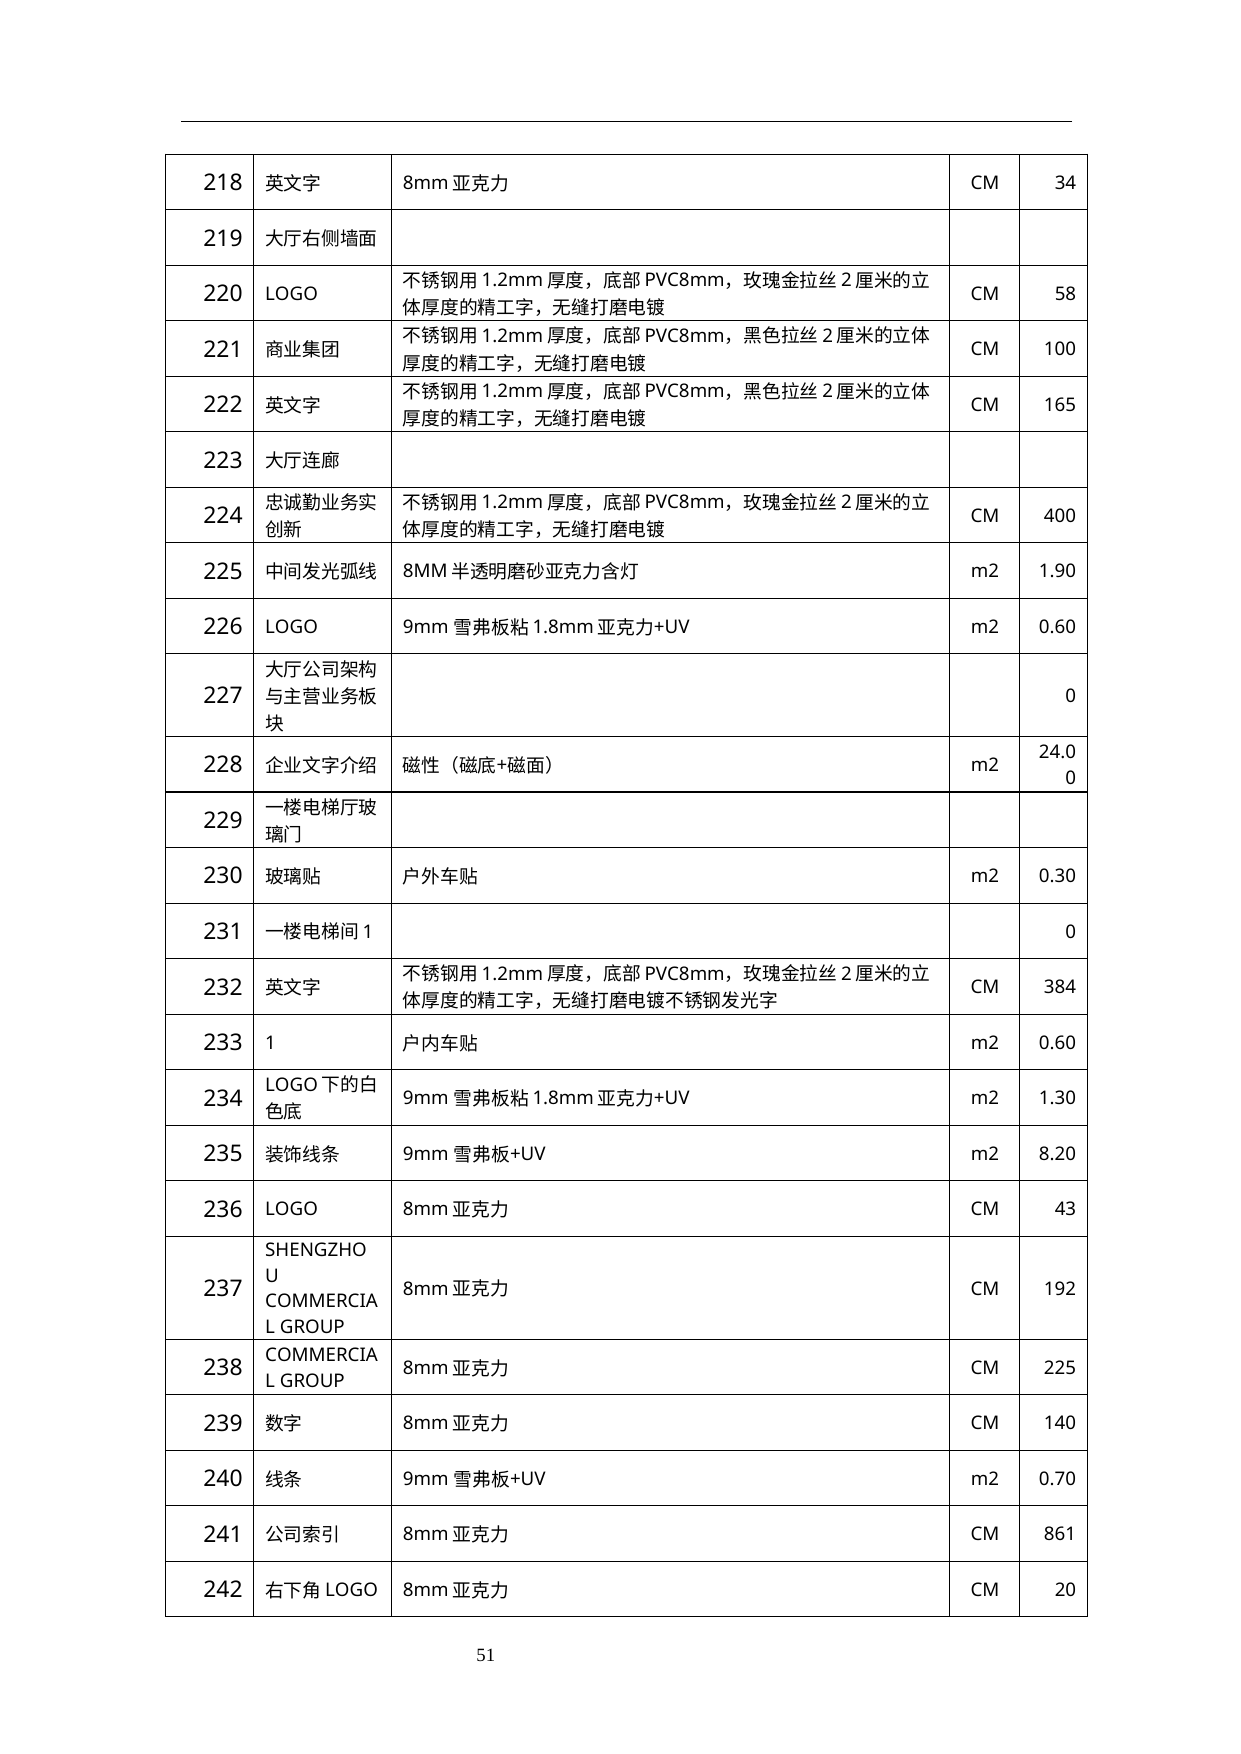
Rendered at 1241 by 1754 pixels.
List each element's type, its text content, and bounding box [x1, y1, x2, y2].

table_cell [950, 654, 1019, 736]
table_cell 861 [1020, 1506, 1087, 1561]
table_cell 165 [1020, 377, 1087, 431]
table_cell 238 [166, 1340, 253, 1394]
table_cell 户内车贴 [392, 1015, 949, 1069]
table_cell 8mm亚克力 [392, 1237, 949, 1339]
table_cell m2 [950, 848, 1019, 902]
table_cell m2 [950, 1070, 1019, 1124]
table_cell 8mm亚克力 [392, 1181, 949, 1236]
table_cell 商业集团 [254, 321, 391, 376]
table_cell 8mm亚克力 [392, 1562, 949, 1616]
table_cell 1 [254, 1015, 391, 1069]
table_cell 0 [1020, 654, 1087, 736]
table_cell 9mm 雪弗板粘1.8mm亚克力+UV [392, 1070, 949, 1124]
table_cell 数字 [254, 1395, 391, 1450]
table_cell 大厅连廊 [254, 432, 391, 487]
table_cell 226 [166, 599, 253, 653]
table_cell 8mm亚克力 [392, 1340, 949, 1394]
table_cell 0.30 [1020, 848, 1087, 902]
table_cell 线条 [254, 1451, 391, 1505]
table_cell 140 [1020, 1395, 1087, 1450]
table_cell [392, 793, 949, 847]
table_cell 磁性（磁底+磁面） [392, 737, 949, 791]
table_cell 237 [166, 1237, 253, 1339]
table_cell [1020, 432, 1087, 487]
table_cell [392, 210, 949, 264]
table_cell [392, 654, 949, 736]
table_cell 右下角LOGO [254, 1562, 391, 1616]
table_cell 192 [1020, 1237, 1087, 1339]
table_cell SHENGZHOU COMMERCIAL GROUP [254, 1237, 391, 1339]
table_cell 一楼电梯厅玻璃门 [254, 793, 391, 847]
table_cell m2 [950, 1015, 1019, 1069]
table_cell CM [950, 488, 1019, 542]
table_cell 20 [1020, 1562, 1087, 1616]
table_cell 228 [166, 737, 253, 791]
table_cell 8MM半透明磨砂亚克力含灯 [392, 543, 949, 598]
table_cell 8mm亚克力 [392, 1395, 949, 1450]
table_cell 0 [1020, 904, 1087, 958]
table_cell 100 [1020, 321, 1087, 376]
table_cell LOGO下的白色底 [254, 1070, 391, 1124]
table_cell 1.90 [1020, 543, 1087, 598]
table_cell 一楼电梯间1 [254, 904, 391, 958]
table_cell 9mm 雪弗板+UV [392, 1451, 949, 1505]
table_cell 1.30 [1020, 1070, 1087, 1124]
table_cell 239 [166, 1395, 253, 1450]
table_cell LOGO [254, 1181, 391, 1236]
table_cell 236 [166, 1181, 253, 1236]
table_cell 232 [166, 959, 253, 1013]
table_cell 43 [1020, 1181, 1087, 1236]
table_cell 户外车贴 [392, 848, 949, 902]
table_cell 0.60 [1020, 599, 1087, 653]
table_cell 242 [166, 1562, 253, 1616]
table_cell 装饰线条 [254, 1126, 391, 1180]
table_cell CM [950, 321, 1019, 376]
table_cell 0.70 [1020, 1451, 1087, 1505]
table_cell 9mm 雪弗板粘1.8mm亚克力+UV [392, 599, 949, 653]
table_cell [392, 904, 949, 958]
table_cell 223 [166, 432, 253, 487]
table_cell m2 [950, 599, 1019, 653]
table_cell 220 [166, 266, 253, 320]
table_cell 224 [166, 488, 253, 542]
table_cell 218 [166, 155, 253, 209]
table_cell 231 [166, 904, 253, 958]
table_cell CM [950, 959, 1019, 1013]
table_cell 忠诚勤业务实创新 [254, 488, 391, 542]
table_cell [950, 904, 1019, 958]
table_cell CM [950, 1395, 1019, 1450]
table_cell 225 [166, 543, 253, 598]
table_cell 234 [166, 1070, 253, 1124]
table_cell CM [950, 377, 1019, 431]
table_cell CM [950, 1562, 1019, 1616]
table_cell 0.60 [1020, 1015, 1087, 1069]
table_cell LOGO [254, 266, 391, 320]
table_cell 233 [166, 1015, 253, 1069]
table_cell LOGO [254, 599, 391, 653]
table_cell 不锈钢用1.2mm厚度，底部PVC8mm，玫瑰金拉丝2厘米的立体厚度的精工字，无缝打磨电镀不锈钢发光字 [392, 959, 949, 1013]
table_cell [950, 432, 1019, 487]
table_cell CM [950, 1237, 1019, 1339]
table_cell 大厅公司架构与主营业务板块 [254, 654, 391, 736]
table_cell [392, 432, 949, 487]
table_cell m2 [950, 543, 1019, 598]
table_cell 222 [166, 377, 253, 431]
table_cell 9mm 雪弗板+UV [392, 1126, 949, 1180]
table_cell 241 [166, 1506, 253, 1561]
table_cell [950, 210, 1019, 264]
table_cell 235 [166, 1126, 253, 1180]
table_cell [1020, 210, 1087, 264]
table_cell 英文字 [254, 155, 391, 209]
table_cell COMMERCIAL GROUP [254, 1340, 391, 1394]
table_cell [950, 793, 1019, 847]
table_cell CM [950, 1181, 1019, 1236]
table_cell CM [950, 266, 1019, 320]
table_cell 不锈钢用1.2mm厚度，底部PVC8mm，黑色拉丝2厘米的立体厚度的精工字，无缝打磨电镀 [392, 321, 949, 376]
table_cell 玻璃贴 [254, 848, 391, 902]
table_cell m2 [950, 1126, 1019, 1180]
table_cell m2 [950, 1451, 1019, 1505]
table_cell 225 [1020, 1340, 1087, 1394]
table_cell 221 [166, 321, 253, 376]
table_cell 8mm亚克力 [392, 155, 949, 209]
table_cell [1020, 793, 1087, 847]
table_cell 229 [166, 793, 253, 847]
table_cell 不锈钢用1.2mm厚度，底部PVC8mm，黑色拉丝2厘米的立体厚度的精工字，无缝打磨电镀 [392, 377, 949, 431]
table_cell 219 [166, 210, 253, 264]
table_cell 中间发光弧线 [254, 543, 391, 598]
table_cell 英文字 [254, 959, 391, 1013]
table_cell m2 [950, 737, 1019, 791]
table_cell 不锈钢用1.2mm厚度，底部PVC8mm，玫瑰金拉丝2厘米的立体厚度的精工字，无缝打磨电镀 [392, 488, 949, 542]
table_cell 400 [1020, 488, 1087, 542]
table_cell 8.20 [1020, 1126, 1087, 1180]
table_cell 企业文字介绍 [254, 737, 391, 791]
table_cell 58 [1020, 266, 1087, 320]
table_cell 240 [166, 1451, 253, 1505]
table_cell 384 [1020, 959, 1087, 1013]
table_cell 不锈钢用1.2mm厚度，底部PVC8mm，玫瑰金拉丝2厘米的立体厚度的精工字，无缝打磨电镀 [392, 266, 949, 320]
table_cell 英文字 [254, 377, 391, 431]
table_cell 24.00 [1020, 737, 1087, 791]
table_cell 大厅右侧墙面 [254, 210, 391, 264]
table_cell CM [950, 1340, 1019, 1394]
table_cell 230 [166, 848, 253, 902]
table_cell 8mm亚克力 [392, 1506, 949, 1561]
table_cell CM [950, 155, 1019, 209]
table_cell 227 [166, 654, 253, 736]
table_cell 34 [1020, 155, 1087, 209]
table_cell CM [950, 1506, 1019, 1561]
table_cell 公司索引 [254, 1506, 391, 1561]
